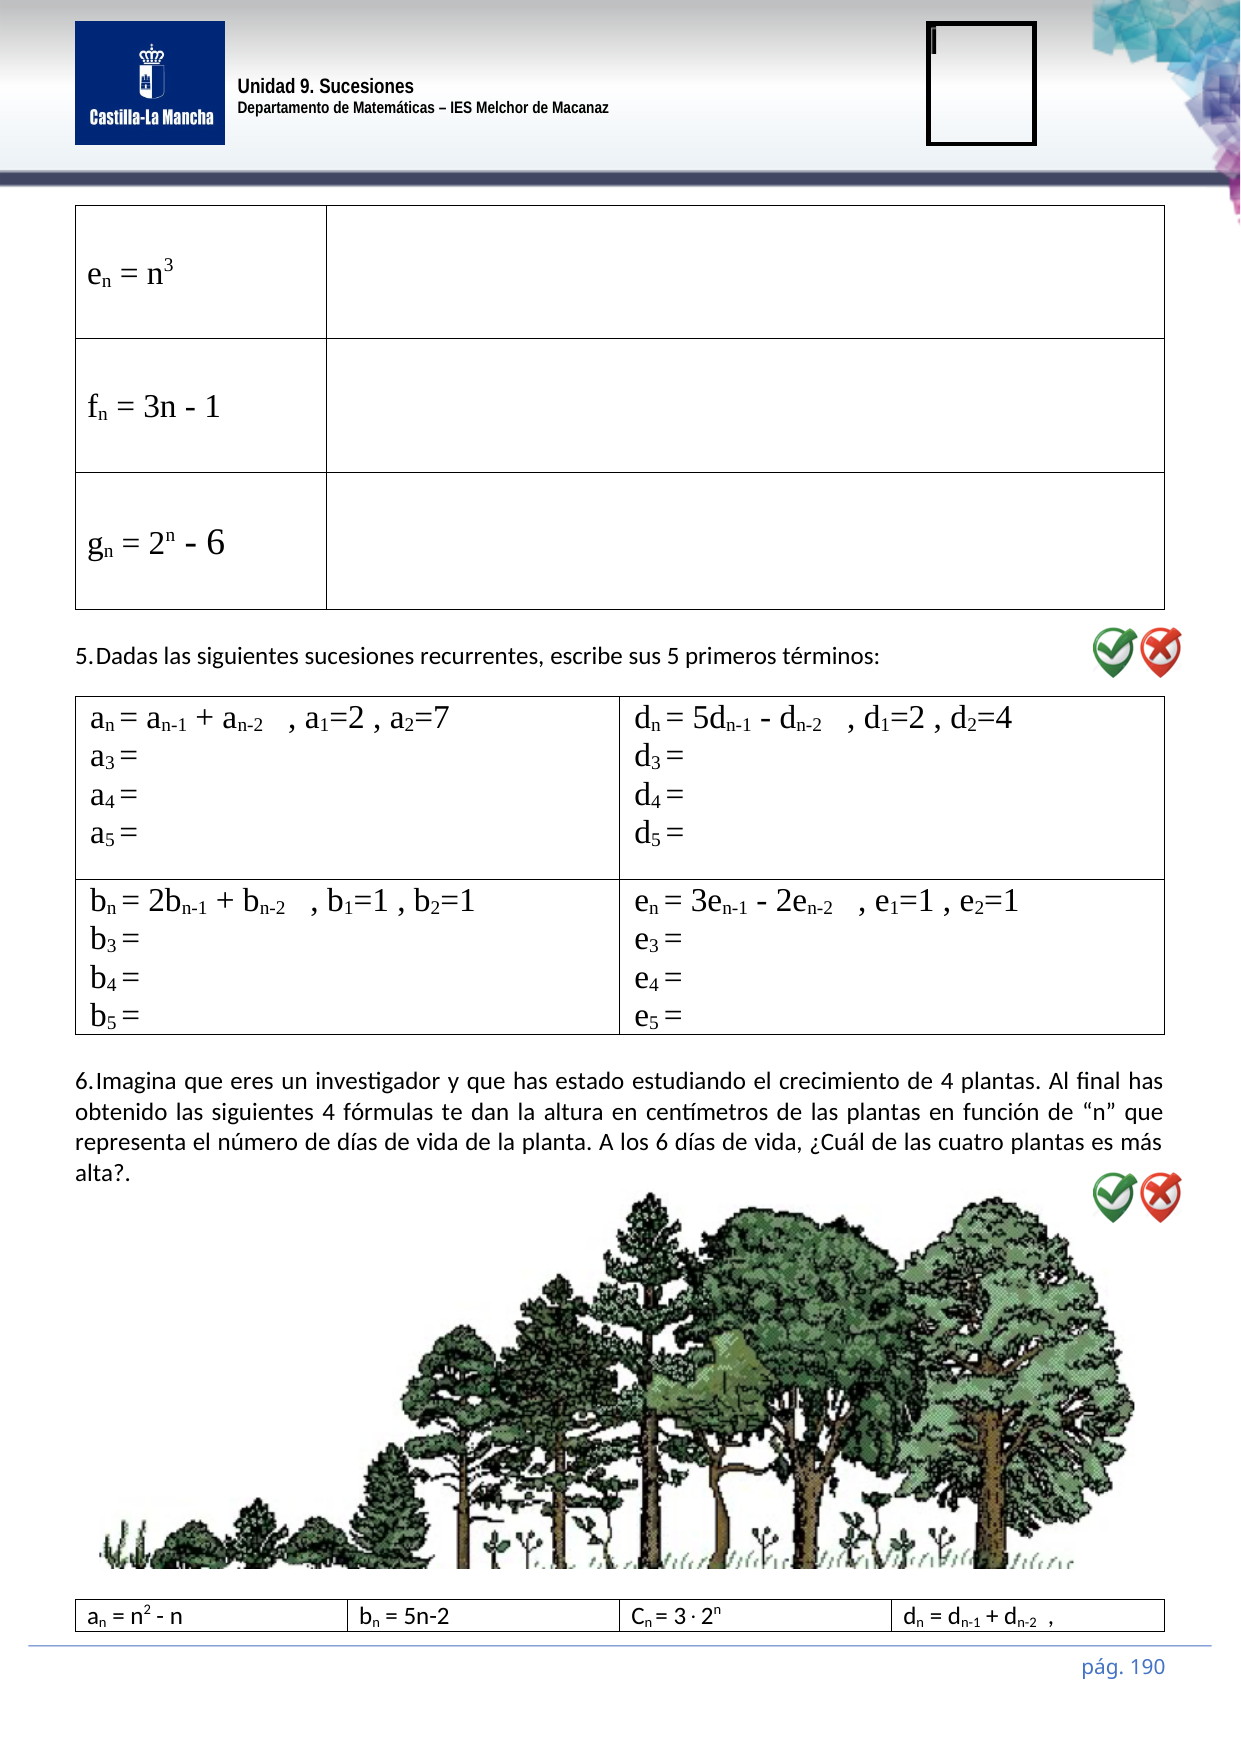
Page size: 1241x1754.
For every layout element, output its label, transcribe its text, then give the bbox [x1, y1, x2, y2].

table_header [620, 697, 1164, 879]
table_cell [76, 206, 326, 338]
picture [75, 1169, 1184, 1569]
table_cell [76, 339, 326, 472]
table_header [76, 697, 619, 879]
list Dadas las siguientes sucesiones recurrentes, escribe sus 5 primeros términos: [75, 641, 1093, 671]
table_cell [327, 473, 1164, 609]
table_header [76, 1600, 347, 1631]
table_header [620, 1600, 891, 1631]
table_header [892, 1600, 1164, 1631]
list Imagina que eres un investigador y que has estado estudiando el crecimiento de 4 plantas. Al final has obtenido las siguientes 4 fórmulas te dan la altura en centímetros de las plantas en función de “n” que representa el número de días de vida de la planta. A los 6 días de vida, ¿Cuál de las cuatro plantas es más alta?. [75, 1065, 1165, 1187]
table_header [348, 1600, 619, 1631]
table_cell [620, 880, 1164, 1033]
picture [0, 0, 1241, 269]
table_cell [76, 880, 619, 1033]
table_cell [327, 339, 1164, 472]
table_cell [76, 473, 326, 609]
picture [1093, 624, 1184, 680]
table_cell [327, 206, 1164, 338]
